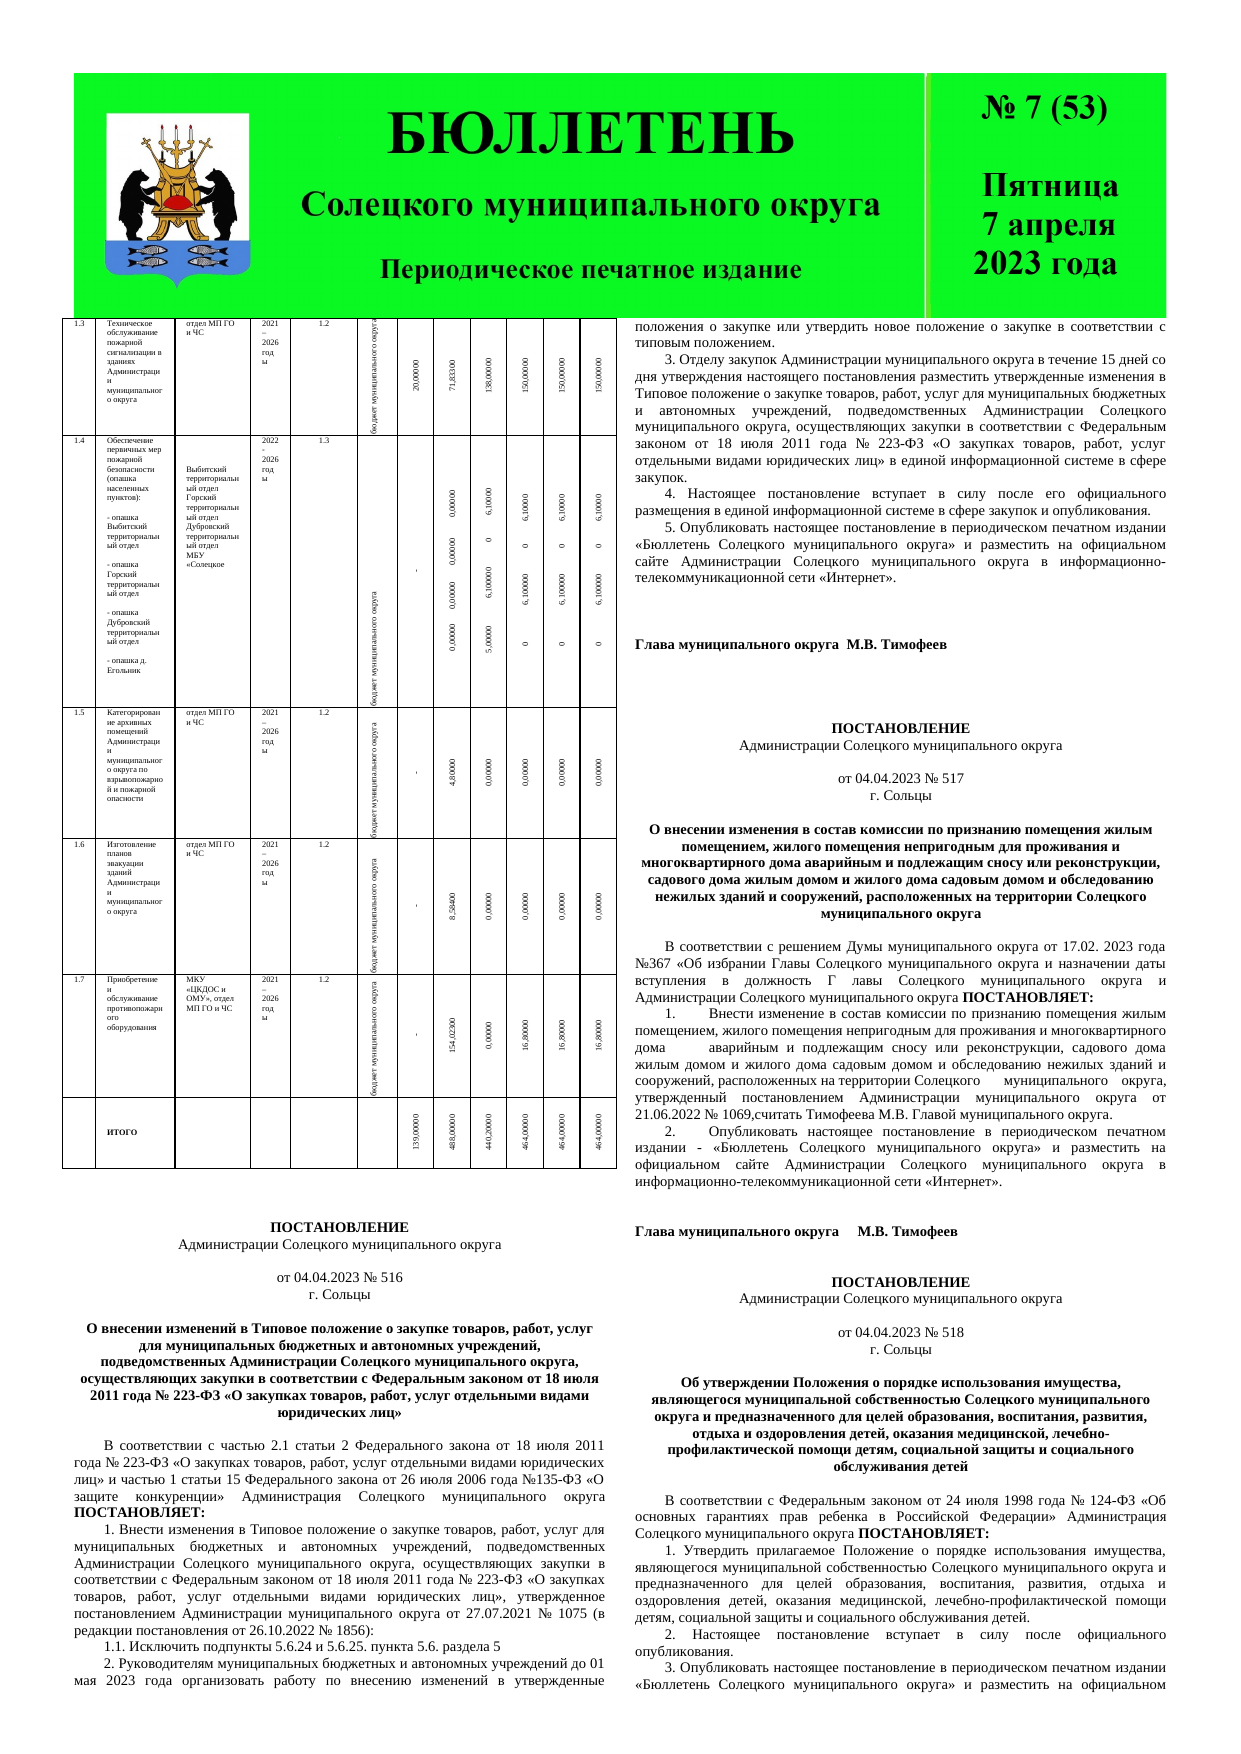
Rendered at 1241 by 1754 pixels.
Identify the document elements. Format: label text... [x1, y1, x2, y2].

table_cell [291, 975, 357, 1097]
text В соответствии с Федеральным законом от 24 июля 1998 года № 124-ФЗ «Об основных гарантиях прав ребенка в Российской Федерации» Администрация Солецкого муниципального округа ПОСТАНОВЛЯЕТ: [635, 1491, 1167, 1542]
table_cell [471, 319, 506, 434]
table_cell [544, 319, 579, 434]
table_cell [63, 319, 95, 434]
text ПОСТАНОВЛЕНИЕ [635, 720, 1167, 737]
text 5. Опубликовать настоящее постановление в периодическом печатном издании «Бюллетень Солецкого муниципального округа» и разместить на официальном сайте Администрации Солецкого муниципального округа в информационно-телекоммуникационной сети «Интернет». [635, 519, 1167, 586]
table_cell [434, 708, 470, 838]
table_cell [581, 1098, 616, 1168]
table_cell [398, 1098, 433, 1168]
text О внесении изменения в состав комиссии по признанию помещения жилым помещением, жилого помещения непригодным для проживания и многоквартирного дома аварийным и подлежащим сносу или реконструкции, садового дома жилым домом и жилого дома садовым домом и обследованию нежилых зданий и сооружений, расположенных на территории Солецкого муниципального округа [635, 821, 1167, 921]
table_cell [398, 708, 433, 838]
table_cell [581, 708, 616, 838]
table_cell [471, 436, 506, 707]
picture [73, 73, 1167, 318]
text В соответствии с решением Думы муниципального округа от 17.02. 2023 года №367 «Об избрании Главы Солецкого муниципального округа и назначении даты вступления в должность Г лавы Солецкого муниципального округа и Администрации Солецкого муниципального округа ПОСТАНОВЛЯЕТ: [635, 938, 1167, 1005]
text Администрации Солецкого муниципального округа [635, 737, 1167, 753]
text 3. Отделу закупок Администрации муниципального округа в течение 15 дней со дня утверждения настоящего постановления разместить утвержденные изменения в Типовое положение о закупке товаров, работ, услуг для муниципальных бюджетных и автономных учреждений, подведомственных Администрации Солецкого муниципального округа, осуществляющих закупки в соответствии с Федеральным законом от 18 июля 2011 года № 223-ФЗ «О закупках товаров, работ, услуг отдельными видами юридических лиц» в единой информационной системе в сфере закупок. [635, 351, 1167, 485]
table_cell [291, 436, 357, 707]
text 2. Руководителям муниципальных бюджетных и автономных учреждений до 01 мая 2023 года организовать работу по внесению изменений в утвержденные положения о закупке или утвердить новое положение о закупке в соответствии с типовым положением. [635, 318, 1167, 351]
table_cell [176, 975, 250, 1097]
text 1.1. Исключить подпункты 5.6.24 и 5.6.25. пункта 5.6. раздела 5 [74, 1638, 605, 1655]
text 1. Внести изменения в Типовое положение о закупке товаров, работ, услуг для муниципальных бюджетных и автономных учреждений, подведомственных Администрации Солецкого муниципального округа, осуществляющих закупки в соответствии с Федеральным законом от 18 июля 2011 года № 223-ФЗ «О закупках товаров, работ, услуг отдельными видами юридических лиц», утвержденное постановлением Администрации муниципального округа от 27.07.2021 № 1075 (в редакции постановления от 26.10.2022 № 1856): [74, 1521, 605, 1638]
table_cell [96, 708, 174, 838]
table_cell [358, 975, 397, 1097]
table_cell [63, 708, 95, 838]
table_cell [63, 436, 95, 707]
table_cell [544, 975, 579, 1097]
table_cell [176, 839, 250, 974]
text от 04.04.2023 № 516 [74, 1269, 605, 1286]
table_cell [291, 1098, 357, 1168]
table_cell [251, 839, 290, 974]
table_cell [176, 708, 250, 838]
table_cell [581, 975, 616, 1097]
text Глава муниципального округа М.В. Тимофеев [635, 1223, 1167, 1240]
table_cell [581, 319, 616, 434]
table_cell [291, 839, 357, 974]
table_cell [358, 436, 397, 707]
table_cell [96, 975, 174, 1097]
text ПОСТАНОВЛЕНИЕ [74, 1219, 605, 1236]
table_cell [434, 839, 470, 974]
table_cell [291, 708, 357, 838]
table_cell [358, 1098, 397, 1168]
text г. Сольцы [635, 1341, 1167, 1357]
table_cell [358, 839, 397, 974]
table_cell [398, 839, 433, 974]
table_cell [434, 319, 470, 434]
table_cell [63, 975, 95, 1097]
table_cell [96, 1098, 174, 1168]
text от 04.04.2023 № 518 [635, 1324, 1167, 1341]
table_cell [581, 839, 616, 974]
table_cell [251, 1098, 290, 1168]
text от 04.04.2023 № 517 [635, 770, 1167, 787]
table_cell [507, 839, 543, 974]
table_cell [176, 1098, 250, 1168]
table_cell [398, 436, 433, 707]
text Администрации Солецкого муниципального округа [74, 1236, 605, 1252]
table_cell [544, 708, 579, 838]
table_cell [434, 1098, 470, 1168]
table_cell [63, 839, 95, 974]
text 4. Настоящее постановление вступает в силу после его официального размещения в единой информационной системе в сфере закупок и опубликования. [635, 485, 1167, 519]
text 1. Утвердить прилагаемое Положение о порядке использования имущества, являющегося муниципальной собственностью Солецкого муниципального округа и предназначенного для целей образования, воспитания, развития, отдыха и оздоровления детей, оказания медицинской, лечебно-профилактической помощи детям, социальной защиты и социального обслуживания детей. [635, 1542, 1167, 1626]
text г. Сольцы [635, 787, 1167, 804]
text 2. Опубликовать настоящее постановление в периодическом печатном издании - «Бюллетень Солецкого муниципального округа» и разместить на официальном сайте Администрации Солецкого муниципального округа в информационно-телекоммуникационной сети «Интернет». [635, 1122, 1167, 1189]
text О внесении изменений в Типовое положение о закупке товаров, работ, услуг для муниципальных бюджетных и автономных учреждений, подведомственных Администрации Солецкого муниципального округа, осуществляющих закупки в соответствии с Федеральным законом от 18 июля 2011 года № 223-ФЗ «О закупках товаров, работ, услуг отдельными видами юридических лиц» [74, 1319, 605, 1420]
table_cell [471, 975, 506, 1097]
text ПОСТАНОВЛЕНИЕ [635, 1273, 1167, 1290]
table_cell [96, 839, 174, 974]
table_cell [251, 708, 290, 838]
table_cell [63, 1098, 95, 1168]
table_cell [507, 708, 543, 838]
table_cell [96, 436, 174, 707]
text Глава муниципального округа М.В. Тимофеев [635, 636, 1167, 653]
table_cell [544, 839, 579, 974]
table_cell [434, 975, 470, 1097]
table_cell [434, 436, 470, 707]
text 2. Руководителям муниципальных бюджетных и автономных учреждений до 01 мая 2023 года организовать работу по внесению изменений в утвержденные положения о закупке или утвердить новое положение о закупке в соответствии с типовым положением. [74, 1655, 605, 1688]
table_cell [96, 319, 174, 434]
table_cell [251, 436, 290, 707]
text Администрации Солецкого муниципального округа [635, 1290, 1167, 1307]
text В соответствии с частью 2.1 статьи 2 Федерального закона от 18 июля 2011 года № 223-ФЗ «О закупках товаров, работ, услуг отдельными видами юридических лиц» и частью 1 статьи 15 Федерального закона от 26 июля 2006 года №135-ФЗ «О защите конкуренции» Администрация Солецкого муниципального округа ПОСТАНОВЛЯЕТ: [74, 1437, 605, 1521]
text Об утверждении Положения о порядке использования имущества, являющегося муниципальной собственностью Солецкого муниципального округа и предназначенного для целей образования, воспитания, развития, отдыха и оздоровления детей, оказания медицинской, лечебно-профилактической помощи детям, социальной защиты и социального обслуживания детей [635, 1374, 1167, 1475]
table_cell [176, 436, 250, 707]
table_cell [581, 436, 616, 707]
text г. Сольцы [74, 1286, 605, 1303]
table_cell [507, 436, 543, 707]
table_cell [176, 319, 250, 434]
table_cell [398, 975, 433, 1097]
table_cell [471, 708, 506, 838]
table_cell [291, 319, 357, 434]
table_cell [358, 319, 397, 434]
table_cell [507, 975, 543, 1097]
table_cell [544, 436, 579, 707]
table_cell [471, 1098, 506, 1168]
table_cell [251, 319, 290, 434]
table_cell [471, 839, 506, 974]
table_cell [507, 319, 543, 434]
text 1. Внести изменение в состав комиссии по признанию помещения жилым помещением, жилого помещения непригодным для проживания и многоквартирного дома аварийным и подлежащим сносу или реконструкции, садового дома жилым домом и жилого дома садовым домом и обследованию нежилых зданий и сооружений, расположенных на территории Солецкого муниципального округа, утвержденный постановлением Администрации муниципального округа от 21.06.2022 № 1069,считать Тимофеева М.В. Главой муниципального округа. [635, 1005, 1167, 1122]
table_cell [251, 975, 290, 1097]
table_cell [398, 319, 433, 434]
text 2. Настоящее постановление вступает в силу после официального опубликования. [635, 1626, 1167, 1659]
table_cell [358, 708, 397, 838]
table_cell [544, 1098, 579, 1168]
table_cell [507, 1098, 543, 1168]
